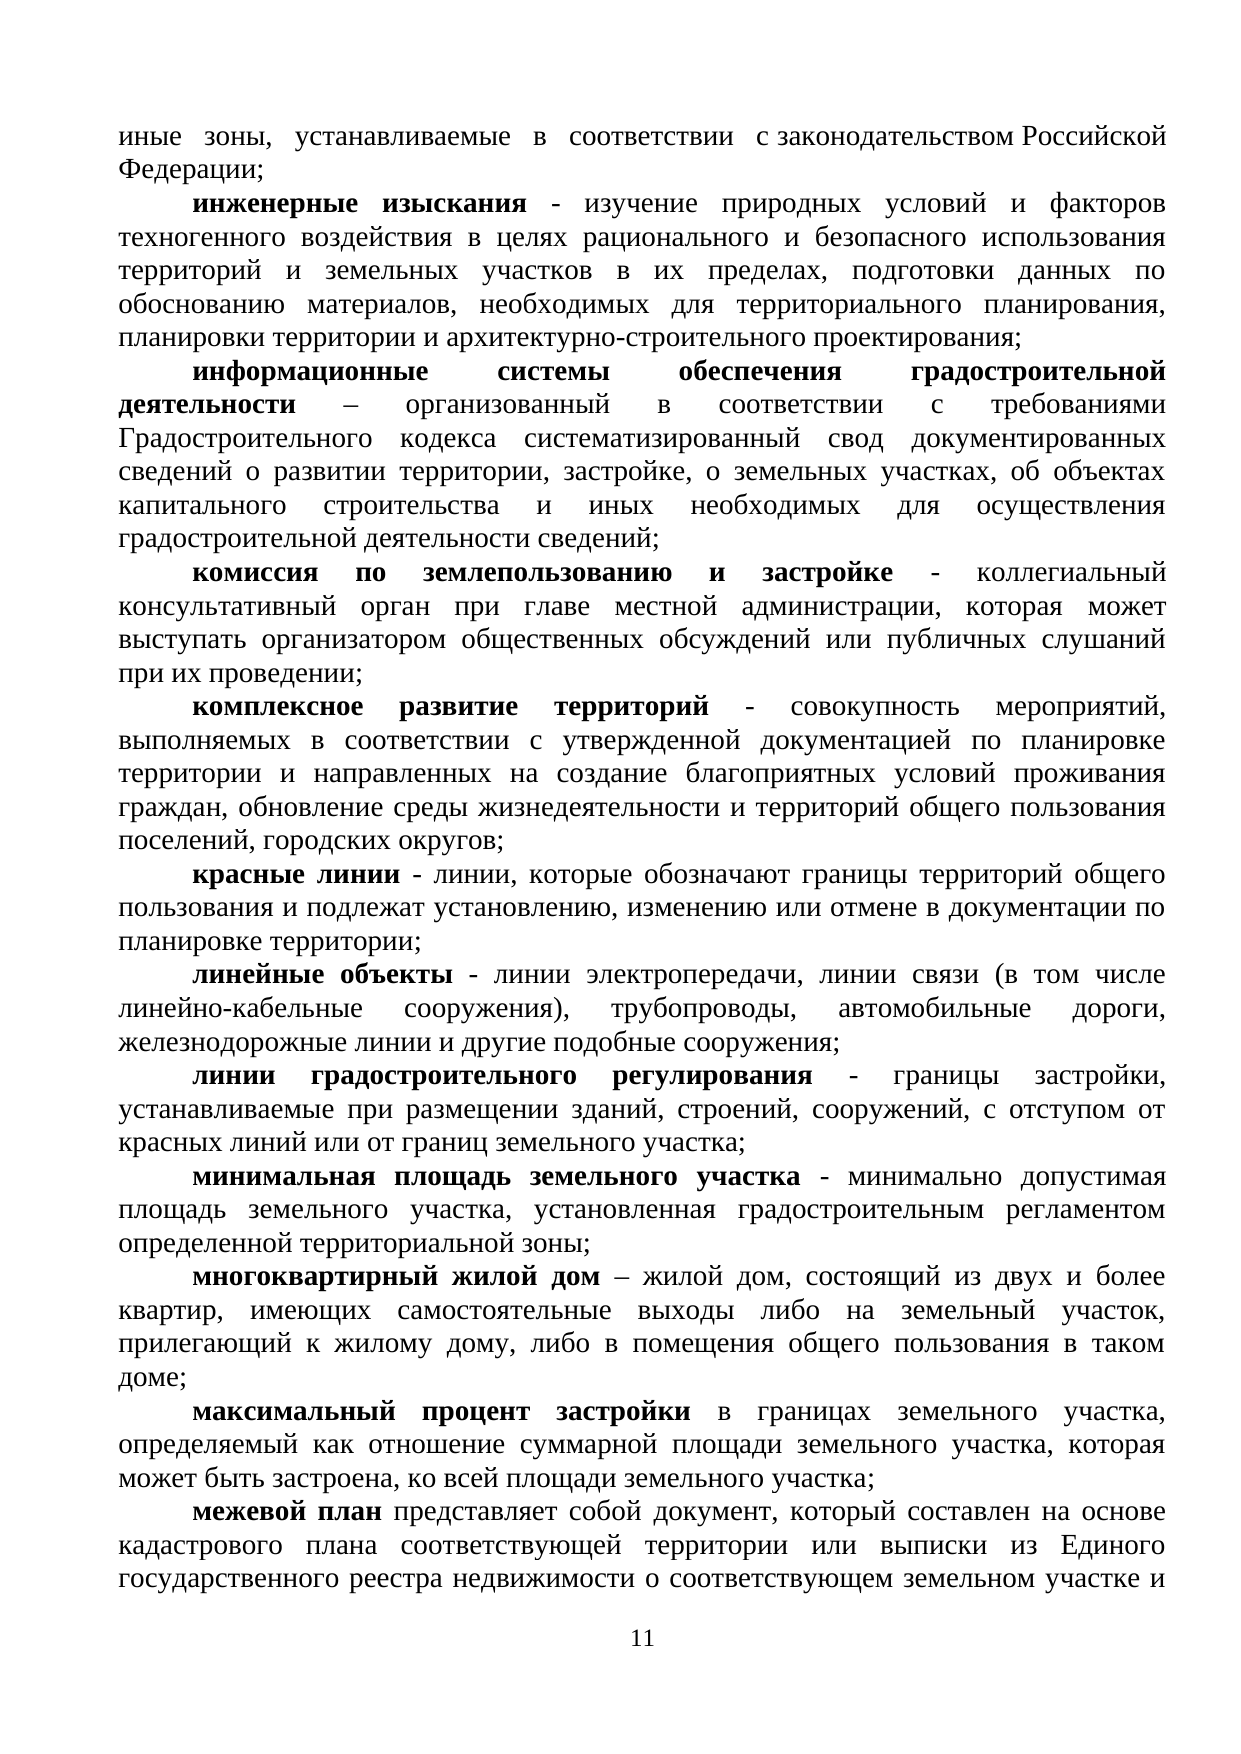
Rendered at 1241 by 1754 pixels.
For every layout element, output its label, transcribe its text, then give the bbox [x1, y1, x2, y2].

text минимальная площадь земельного участка - минимально допустимая площадь земельного участка, установленная градостроительным регламентом определенной территориальной зоны; [118, 1158, 1167, 1258]
text линии градостроительного регулирования - границы застройки, устанавливаемые при размещении зданий, строений, сооружений, с отступом от красных линий или от границ земельного участка; [118, 1057, 1167, 1158]
text максимальный процент застройки в границах земельного участка, определяемый как отношение суммарной площади земельного участка, которая может быть застроена, ко всей площади земельного участка; [118, 1393, 1167, 1493]
text комиссия по землепользованию и застройке - коллегиальный консультативный орган при главе местной администрации, которая может выступать организатором общественных обсуждений или публичных слушаний при их проведении; [118, 554, 1167, 688]
text комплексное развитие территорий - совокупность мероприятий, выполняемых в соответствии с утвержденной документацией по планировке территории и направленных на создание благоприятных условий проживания граждан, обновление среды жизнедеятельности и территорий общего пользования поселений, городских округов; [118, 688, 1167, 856]
text линейные объекты - линии электропередачи, линии связи (в том числе линейно-кабельные сооружения), трубопроводы, автомобильные дороги, железнодорожные линии и другие подобные сооружения; [118, 957, 1167, 1057]
text красные линии - линии, которые обозначают границы территорий общего пользования и подлежат установлению, изменению или отмене в документации по планировке территории; [118, 856, 1167, 890]
text многоквартирный жилой дом – жилой дом, состоящий из двух и более квартир, имеющих самостоятельные выходы либо на земельный участок, прилегающий к жилому дому, либо в помещения общего пользования в таком доме; [118, 1258, 1167, 1393]
text информационные системы обеспечения градостроительной деятельности – организованный в соответствии с требованиями Градостроительного кодекса систематизированный свод документированных сведений о развитии территории, застройке, о земельных участках, об объектах капитального строительства и иных необходимых для осуществления градостроительной деятельности сведений; [118, 353, 1167, 554]
text инженерные изыскания - изучение природных условий и факторов техногенного воздействия в целях рационального и безопасного использования территорий и земельных участков в их пределах, подготовки данных по обоснованию материалов, необходимых для территориального планирования, планировки территории и архитектурно-строительного проектирования; [118, 185, 1167, 353]
text красные линии - линии, которые обозначают границы территорий общего пользования и подлежат установлению, изменению или отмене в документации по планировке территории; [413, 923, 1167, 957]
